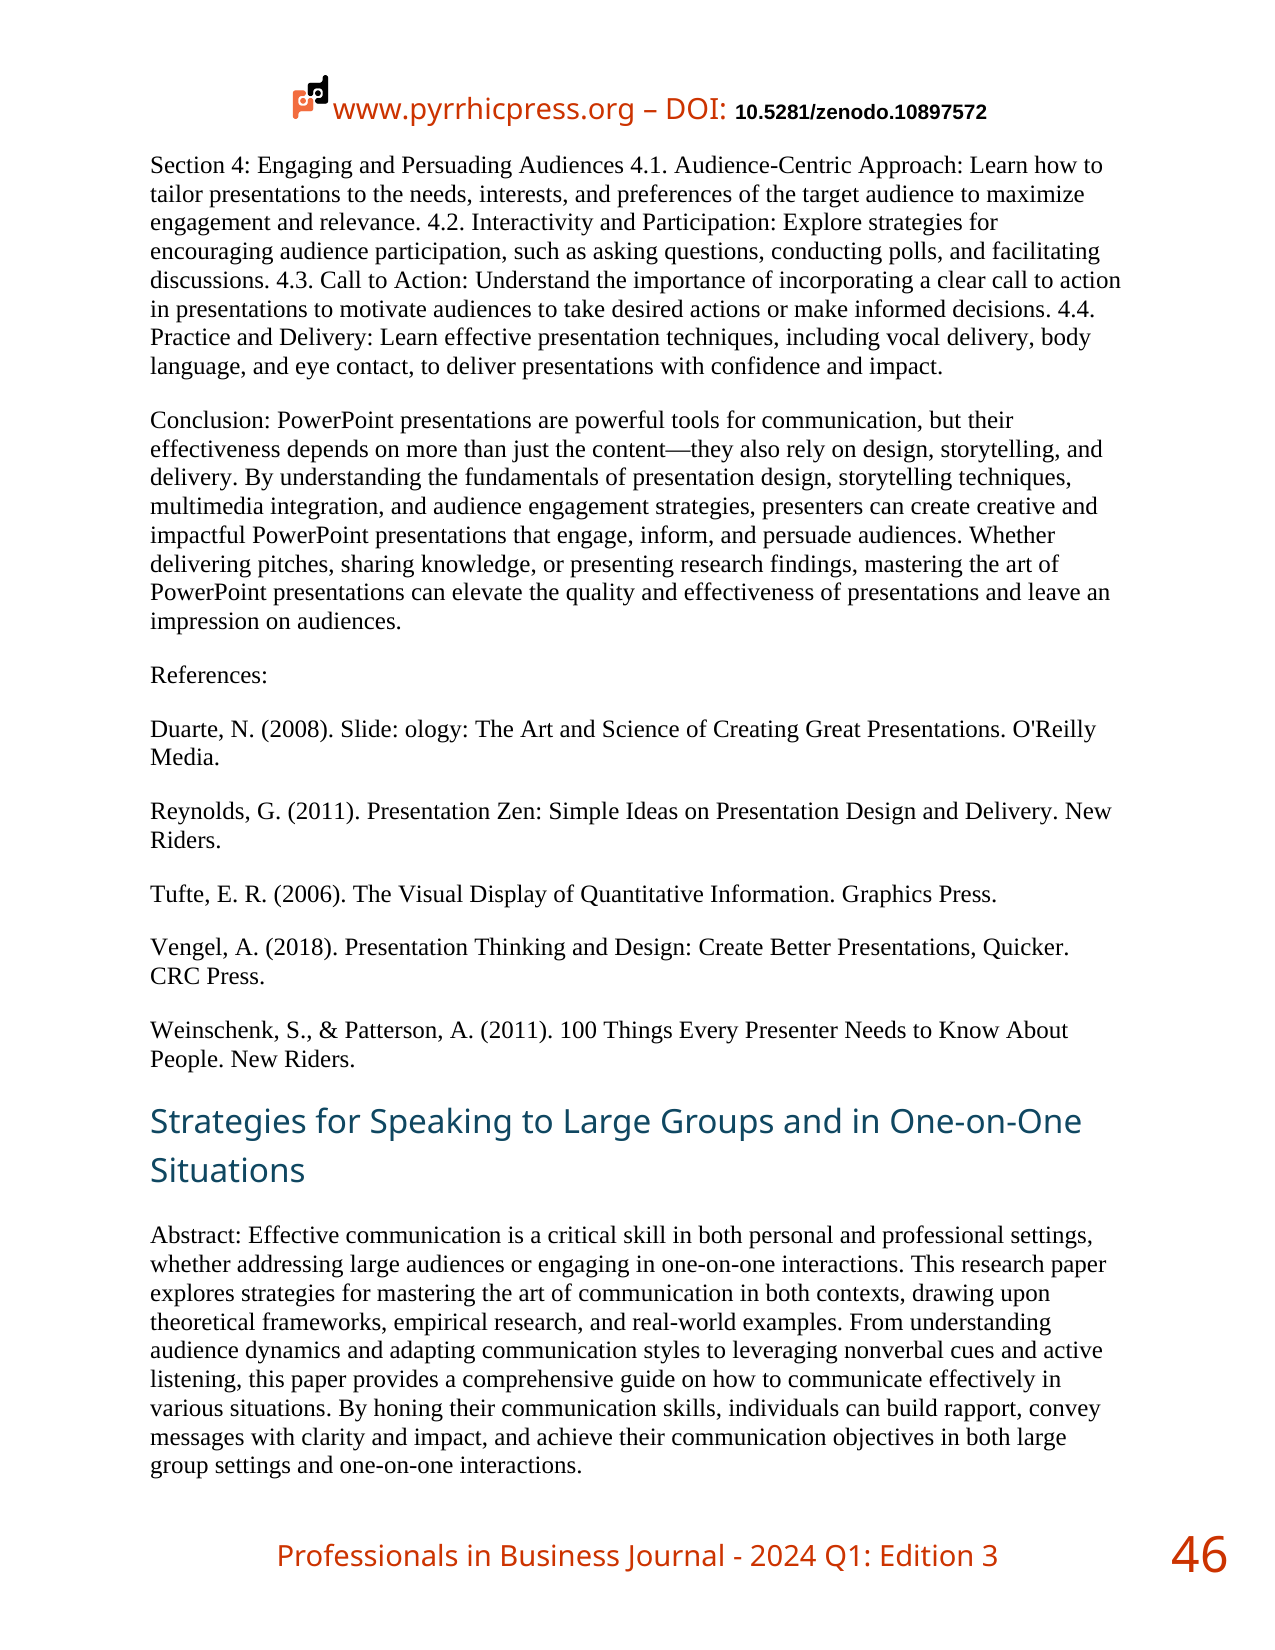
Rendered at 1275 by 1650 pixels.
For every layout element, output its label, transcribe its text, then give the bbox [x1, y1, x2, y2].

text Vengel, A. (2018). Presentation Thinking and Design: Create Better Presentations, Quicker. CRC Press. [150, 932, 1125, 990]
picture [288, 75, 333, 120]
text Abstract: Effective communication is a critical skill in both personal and professional settings, whether addressing large audiences or engaging in one-on-one interactions. This research paper explores strategies for mastering the art of communication in both contexts, drawing upon theoretical frameworks, empirical research, and real-world examples. From understanding audience dynamics and adapting communication styles to leveraging nonverbal cues and active listening, this paper provides a comprehensive guide on how to communicate effectively in various situations. By honing their communication skills, individuals can build rapport, convey messages with clarity and impact, and achieve their communication objectives in both large group settings and one-on-one interactions. [150, 1220, 1125, 1479]
text Strategies for Speaking to Large Groups and in One-on-One Situations [150, 1097, 1125, 1192]
text Duarte, N. (2008). Slide: ology: The Art and Science of Creating Great Presentations. O'Reilly Media. [150, 714, 1125, 771]
text Conclusion: PowerPoint presentations are powerful tools for communication, but their effectiveness depends on more than just the content—they also rely on design, storytelling, and delivery. By understanding the fundamentals of presentation design, storytelling techniques, multimedia integration, and audience engagement strategies, presenters can create creative and impactful PowerPoint presentations that engage, inform, and persuade audiences. Whether delivering pitches, sharing knowledge, or presenting research findings, mastering the art of PowerPoint presentations can elevate the quality and effectiveness of presentations and leave an impression on audiences. [150, 405, 1125, 635]
text Weinschenk, S., & Patterson, A. (2011). 100 Things Every Presenter Needs to Know About People. New Riders. [150, 1015, 1125, 1072]
text Section 4: Engaging and Persuading Audiences 4.1. Audience-Centric Approach: Learn how to tailor presentations to the needs, interests, and preferences of the target audience to maximize engagement and relevance. 4.2. Interactivity and Participation: Explore strategies for encouraging audience participation, such as asking questions, conducting polls, and facilitating discussions. 4.3. Call to Action: Understand the importance of incorporating a clear call to action in presentations to motivate audiences to take desired actions or make informed decisions. 4.4. Practice and Delivery: Learn effective presentation techniques, including vocal delivery, body language, and eye contact, to deliver presentations with confidence and impact. [150, 150, 1125, 380]
text Reynolds, G. (2011). Presentation Zen: Simple Ideas on Presentation Design and Delivery. New Riders. [150, 796, 1125, 854]
text Tufte, E. R. (2006). The Visual Display of Quantitative Information. Graphics Press. [150, 879, 1125, 907]
text References: [150, 660, 1125, 689]
